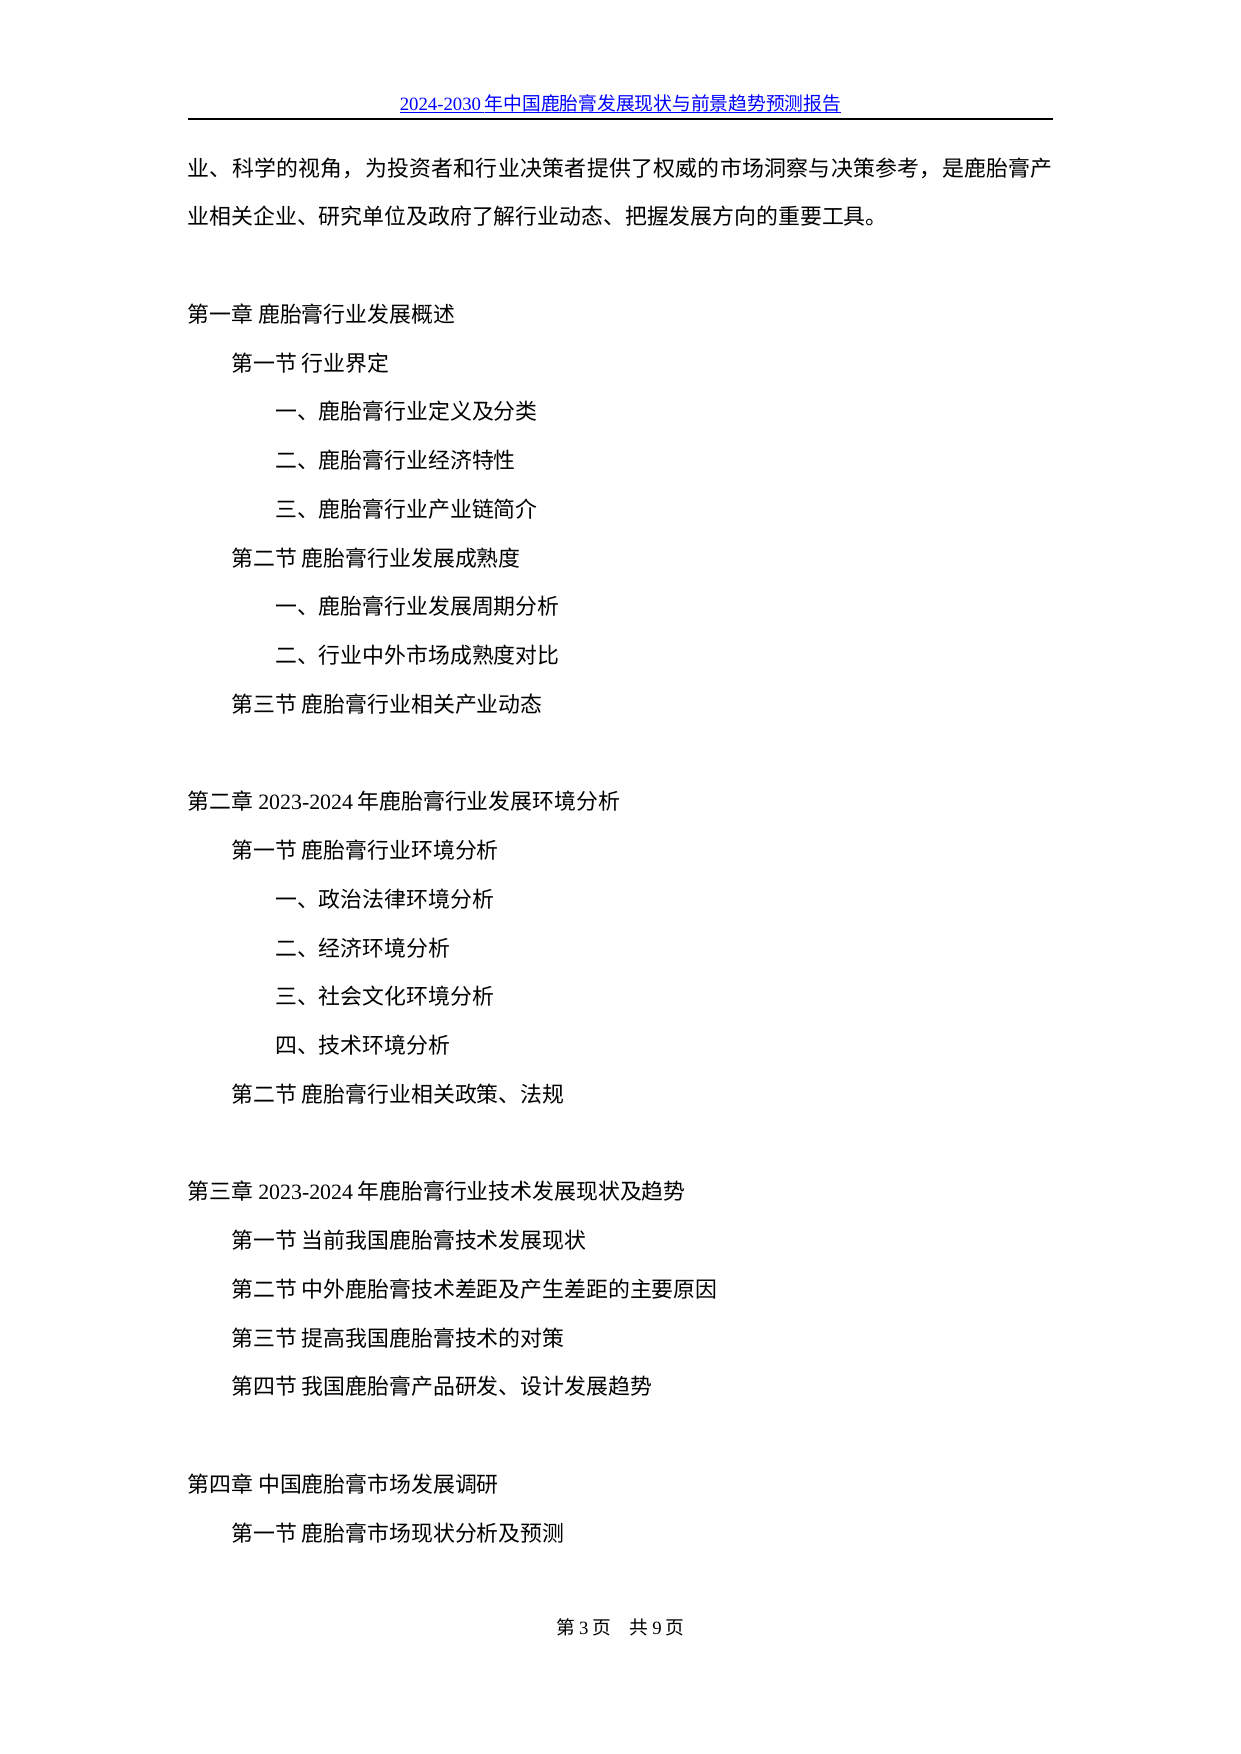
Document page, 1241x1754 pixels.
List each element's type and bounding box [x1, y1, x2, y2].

text [187, 150, 1053, 1548]
